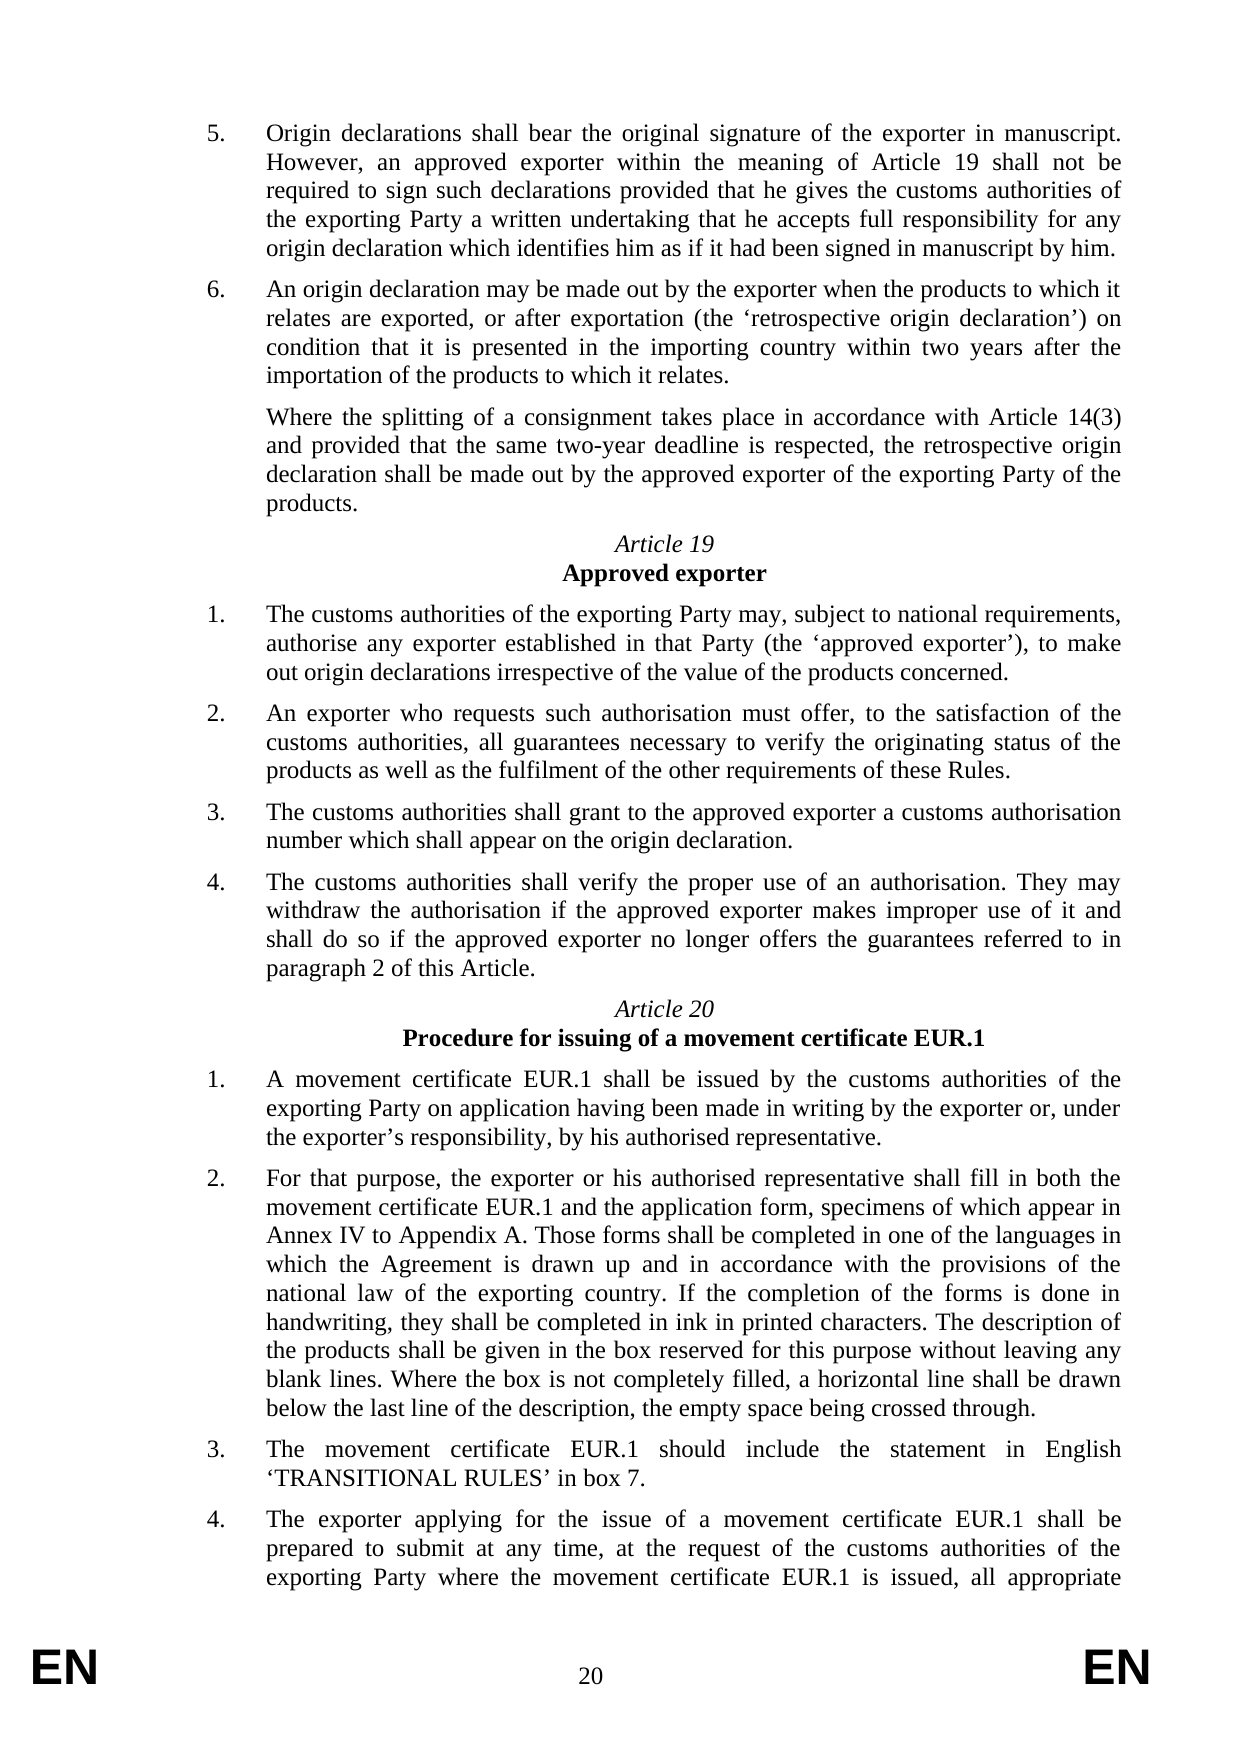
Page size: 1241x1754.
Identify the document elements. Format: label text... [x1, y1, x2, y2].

text 5. Origin declarations shall bear the original signature of the exporter in manuscript. However, an approved exporter within the meaning of Article 19 shall not be required to sign such declarations provided that he gives the customs authorities of the exporting Party a written undertaking that he accepts full responsibility for any origin declaration which identifies him as if it had been signed in manuscript by him. [207, 118, 1122, 262]
text 4. The customs authorities shall verify the proper use of an authorisation. They may withdraw the authorisation if the approved exporter makes improper use of it and shall do so if the approved exporter no longer offers the guarantees referred to in paragraph 2 of this Article. [207, 867, 1122, 982]
text Where the splitting of a consignment takes place in accordance with Article 14(3) and provided that the same two-year deadline is respected, the retrospective origin declaration shall be made out by the approved exporter of the exporting Party of the products. [266, 402, 1122, 517]
text 6. An origin declaration may be made out by the exporter when the products to which it relates are exported, or after exportation (the ‘retrospective origin declaration’) on condition that it is presented in the importing country within two years after the importation of the products to which it relates. [207, 274, 1122, 389]
text 1. A movement certificate EUR.1 shall be issued by the customs authorities of the exporting Party on application having been made in writing by the exporter or, under the exporter’s responsibility, by his authorised representative. [207, 1064, 1122, 1151]
text 1. The customs authorities of the exporting Party may, subject to national requirements, authorise any exporter established in that Party (the ‘approved exporter’), to make out origin declarations irrespective of the value of the products concerned. [207, 599, 1122, 686]
text 3. The movement certificate EUR.1 should include the statement in English ‘TRANSITIONAL RULES’ in box 7. [207, 1434, 1122, 1492]
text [207, 1504, 1122, 1591]
text Article 20 Procedure for issuing of a movement certificate EUR.1 [207, 994, 1122, 1052]
text 3. The customs authorities shall grant to the approved exporter a customs authorisation number which shall appear on the origin declaration. [207, 797, 1122, 854]
text 2. An exporter who requests such authorisation must offer, to the satisfaction of the customs authorities, all guarantees necessary to verify the originating status of the products as well as the fulfilment of the other requirements of these Rules. [207, 698, 1122, 784]
text 2. For that purpose, the exporter or his authorised representative shall fill in both the movement certificate EUR.1 and the application form, specimens of which appear in Annex IV to Appendix A. Those forms shall be completed in one of the languages in which the Agreement is drawn up and in accordance with the provisions of the national law of the exporting country. If the completion of the forms is done in handwriting, they shall be completed in ink in printed characters. The description of the products shall be given in the box reserved for this purpose without leaving any blank lines. Where the box is not completely filled, a horizontal line shall be drawn below the last line of the description, the empty space being crossed through. [207, 1163, 1122, 1422]
text Article 19 Approved exporter [207, 529, 1122, 587]
